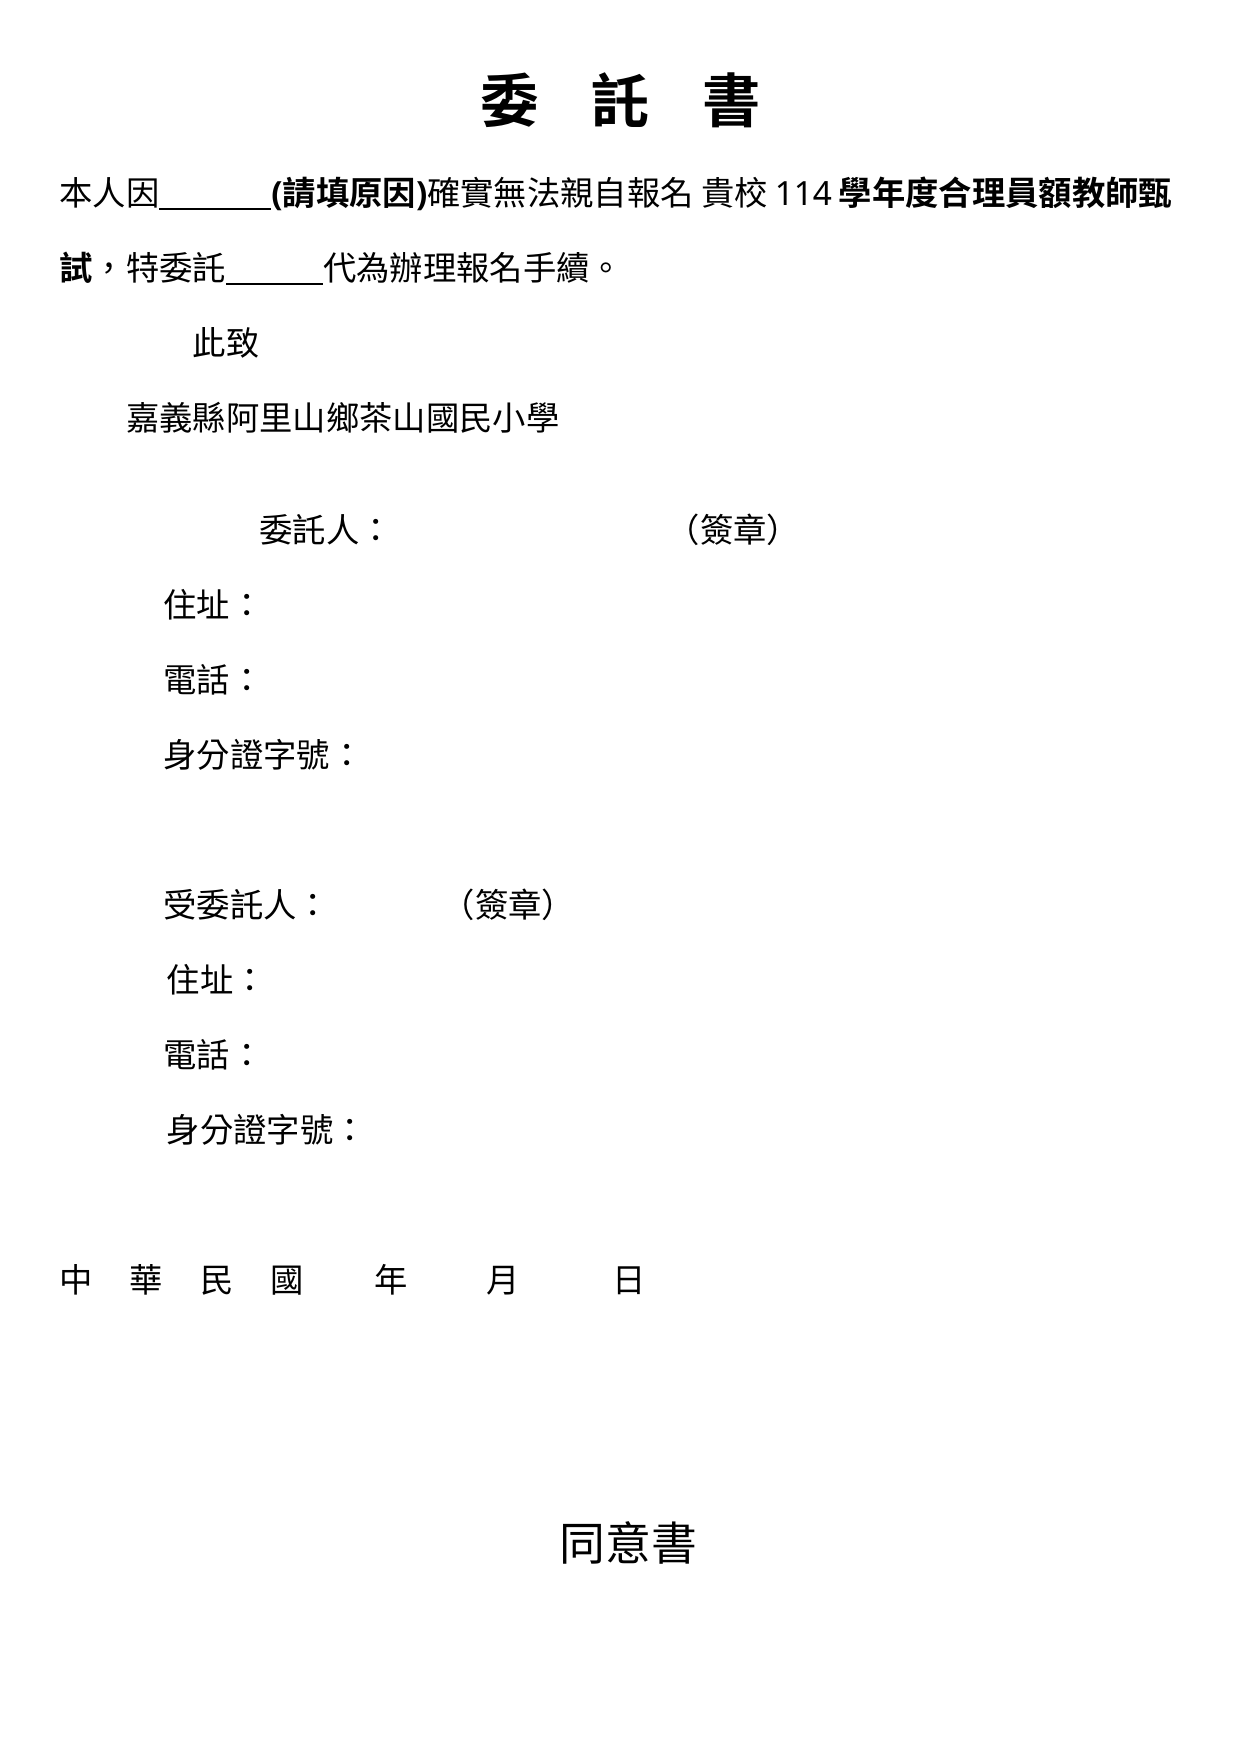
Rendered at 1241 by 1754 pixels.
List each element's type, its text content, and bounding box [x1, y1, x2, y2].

text 住址： [59, 941, 1181, 1016]
text 委 託 書 [59, 41, 1181, 153]
text 嘉義縣阿里山鄉茶山國民小學 [59, 378, 1181, 453]
text 電話： [59, 641, 1181, 716]
text 住址： [59, 566, 1181, 641]
text 受委託人： （簽章） [59, 866, 1181, 941]
text 電話： [59, 1016, 1181, 1091]
text 同意書 [59, 1503, 1197, 1578]
text 本人因 (請填原因)確實無法親自報名 貴校114學年度合理員額教師甄試，特委託 代為辦理報名手續。 [59, 153, 1181, 303]
text 中 華 民 國 年 月 日 [59, 1241, 1181, 1316]
text 此致 [59, 303, 1181, 378]
text 身分證字號： [59, 1091, 1181, 1166]
text 身分證字號： [59, 716, 1181, 791]
text 委託人： （簽章） [59, 491, 1181, 566]
